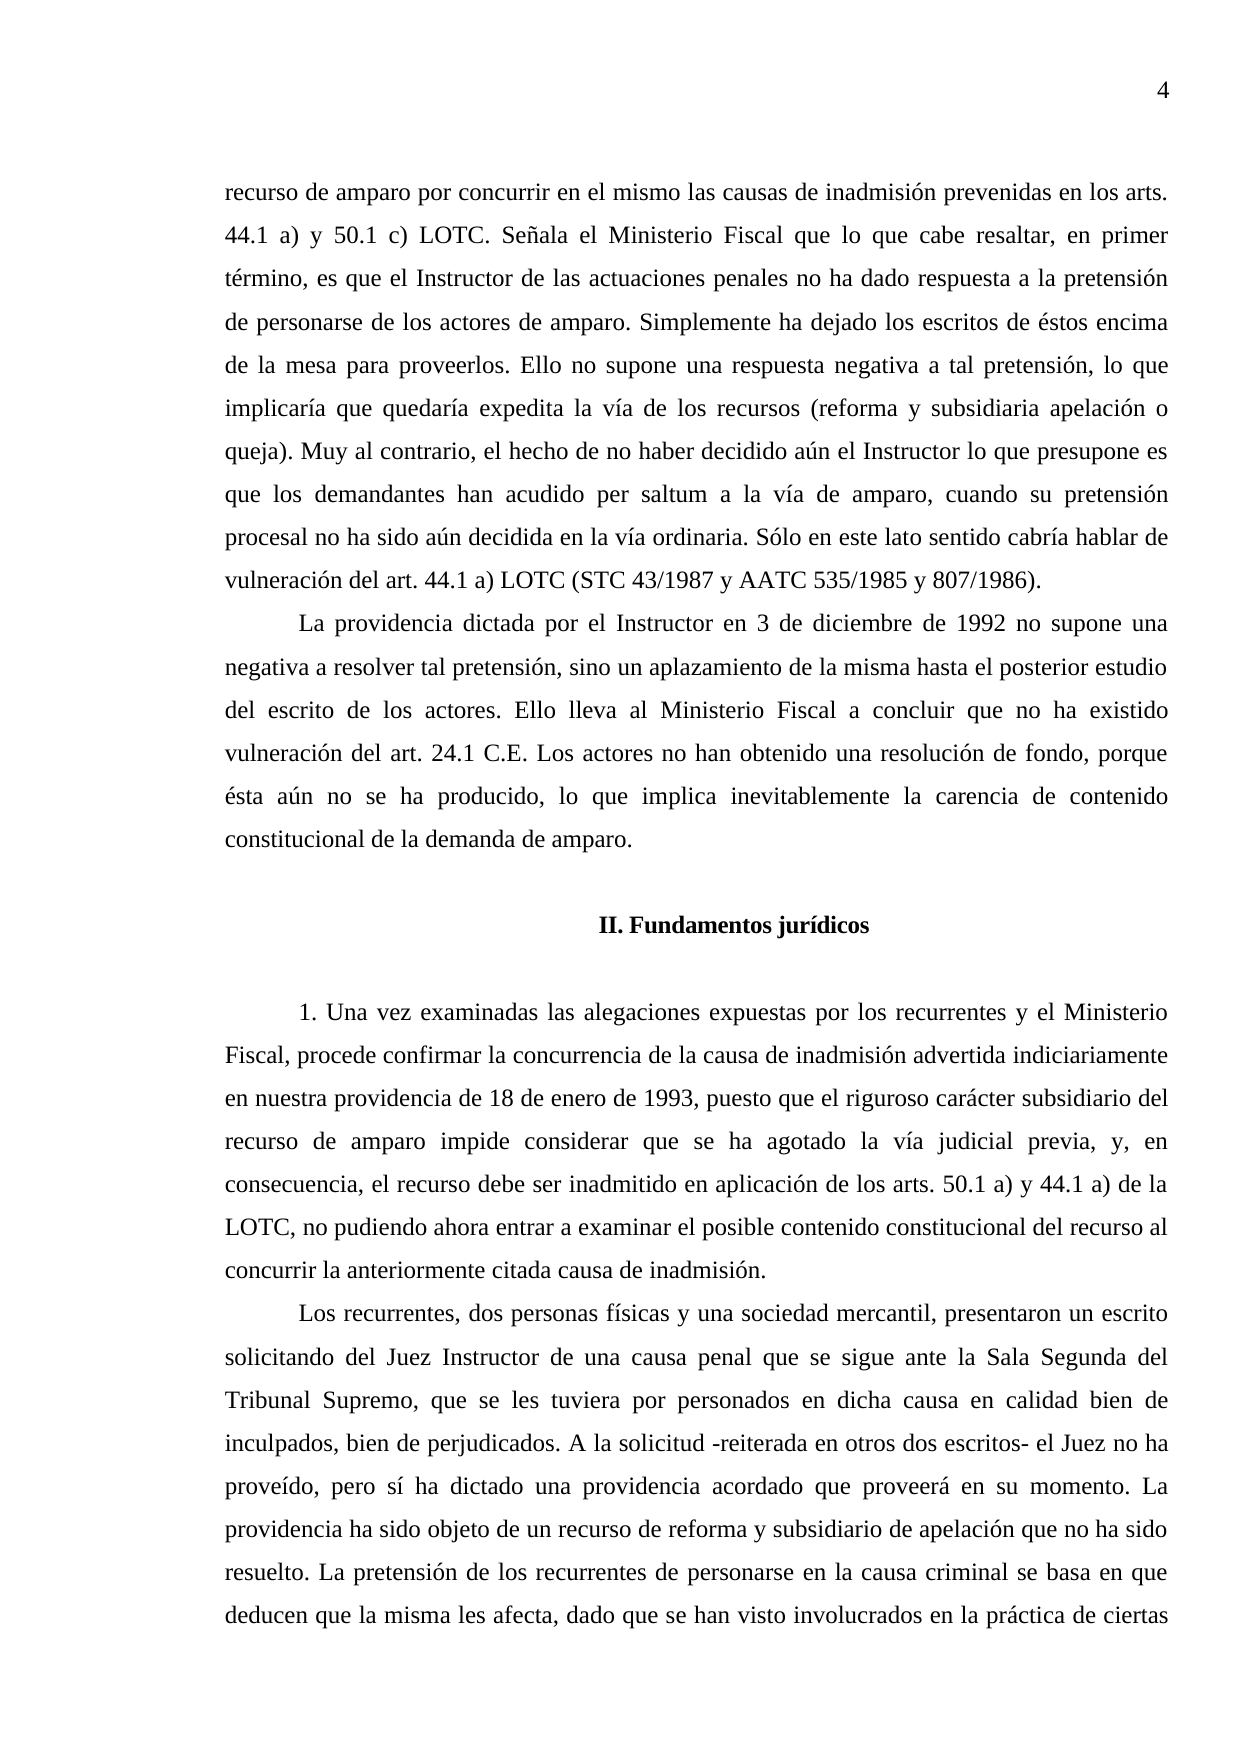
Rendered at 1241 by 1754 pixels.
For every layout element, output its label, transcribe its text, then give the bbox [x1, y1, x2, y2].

text La providencia dictada por el Instructor en 3 de diciembre de 1992 no supone una negativa a resolver tal pretensión, sino un aplazamiento de la misma hasta el posterior estudio del escrito de los actores. Ello lleva al Ministerio Fiscal a concluir que no ha existido vulneración del art. 24.1 C.E. Los actores no han obtenido una resolución de fondo, porque ésta aún no se ha producido, lo que implica inevitablemente la carencia de contenido constitucional de la demanda de amparo. [224, 608, 1169, 853]
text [224, 177, 1169, 594]
text 1. Una vez examinadas las alegaciones expuestas por los recurrentes y el Ministerio Fiscal, procede confirmar la concurrencia de la causa de inadmisión advertida indiciariamente en nuestra providencia de 18 de enero de 1993, puesto que el riguroso carácter subsidiario del recurso de amparo impide considerar que se ha agotado la vía judicial previa, y, en consecuencia, el recurso debe ser inadmitido en aplicación de los arts. 50.1 a) y 44.1 a) de la LOTC, no pudiendo ahora entrar a examinar el posible contenido constitucional del recurso al concurrir la anteriormente citada causa de inadmisión. [224, 997, 1169, 1284]
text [224, 1298, 1169, 1629]
subtitle II. Fundamentos jurídicos [224, 910, 1169, 939]
